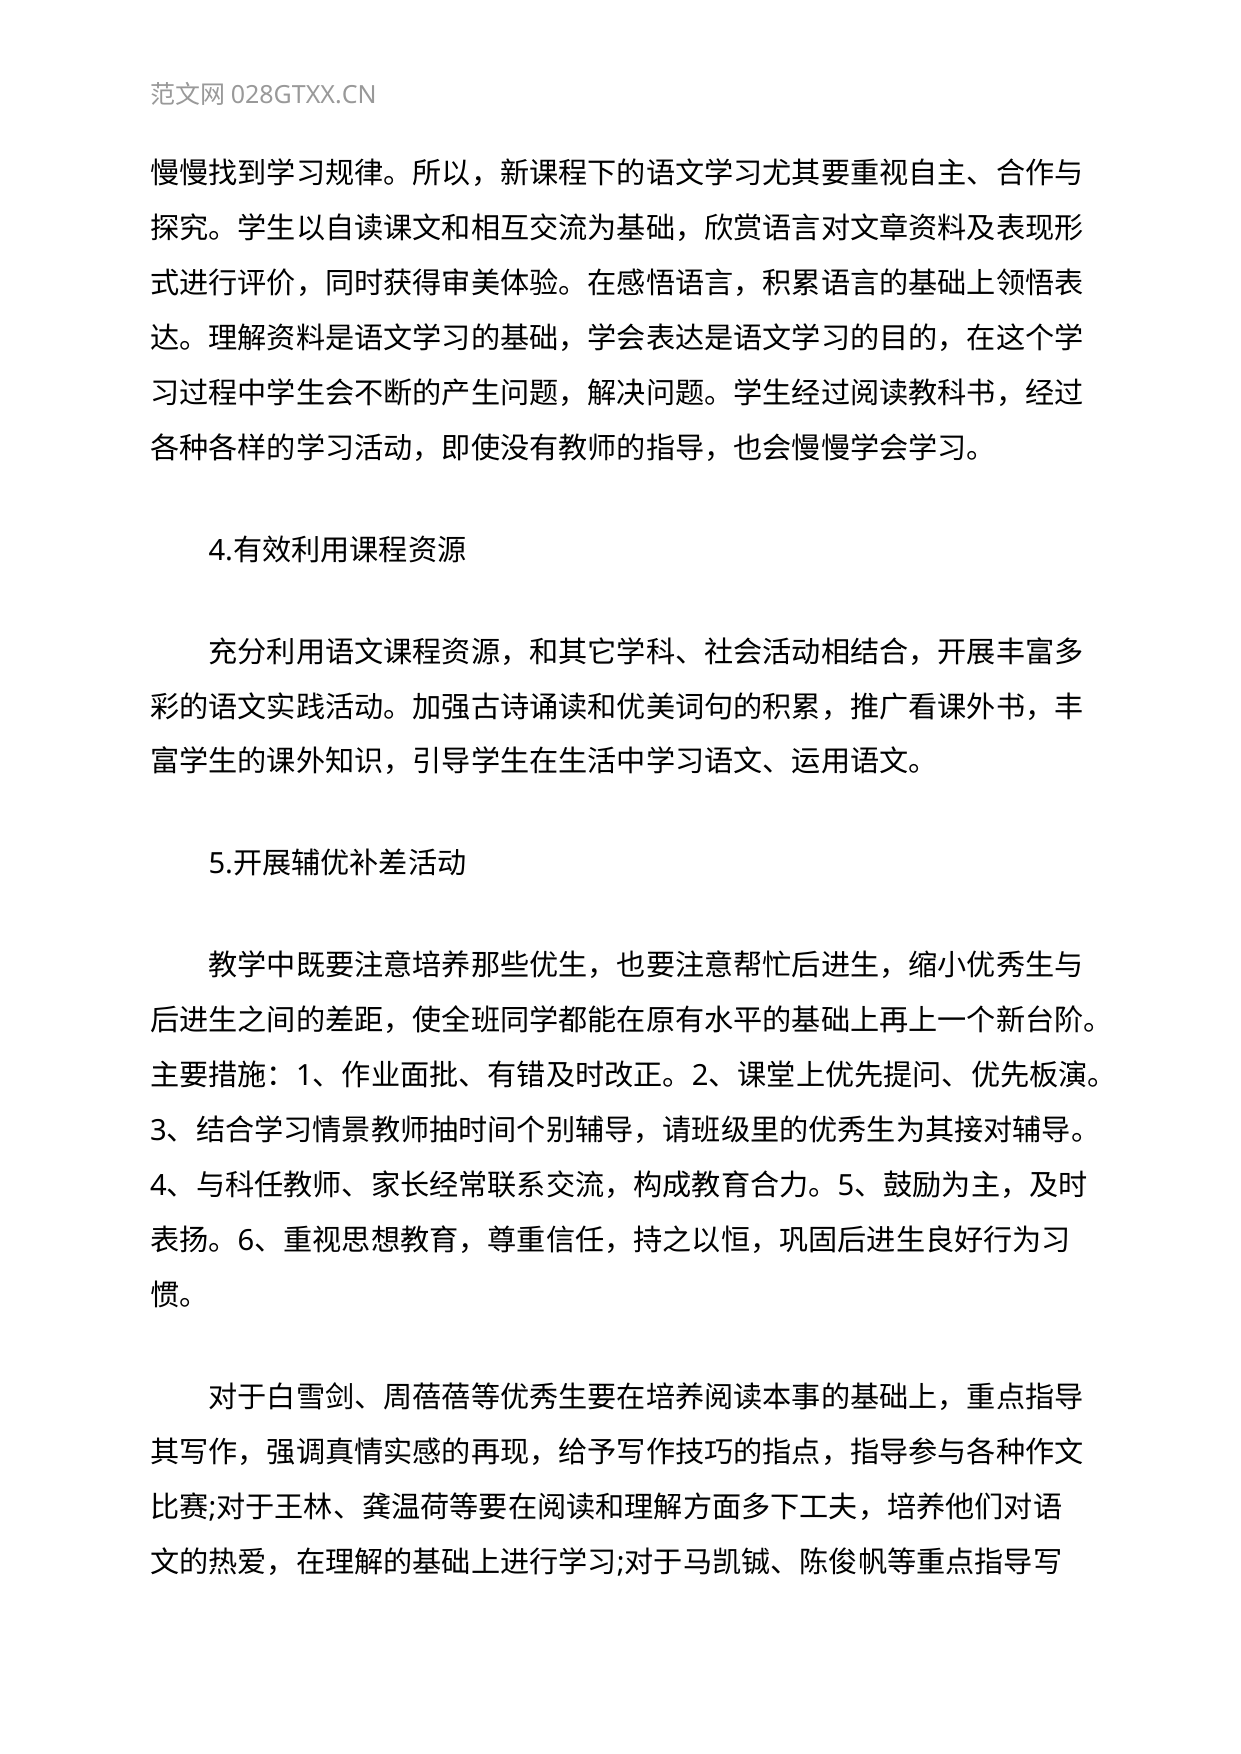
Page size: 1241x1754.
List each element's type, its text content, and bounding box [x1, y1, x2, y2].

text 5.开展辅优补差活动 [150, 840, 1090, 882]
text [150, 150, 1090, 467]
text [150, 1373, 1090, 1581]
text 充分利用语文课程资源，和其它学科、社会活动相结合，开展丰富多彩的语文实践活动。加强古诗诵读和优美词句的积累，推广看课外书，丰富学生的课外知识，引导学生在生活中学习语文、运用语文。 [150, 628, 1090, 780]
text 4.有效利用课程资源 [150, 526, 1090, 569]
text 教学中既要注意培养那些优生，也要注意帮忙后进生，缩小优秀生与后进生之间的差距，使全班同学都能在原有水平的基础上再上一个新台阶。主要措施：1、作业面批、有错及时改正。2、课堂上优先提问、优先板演。3、结合学习情景教师抽时间个别辅导，请班级里的优秀生为其接对辅导。4、与科任教师、家长经常联系交流，构成教育合力。5、鼓励为主，及时表扬。6、重视思想教育，尊重信任，持之以恒，巩固后进生良好行为习惯。 [150, 942, 1090, 1314]
